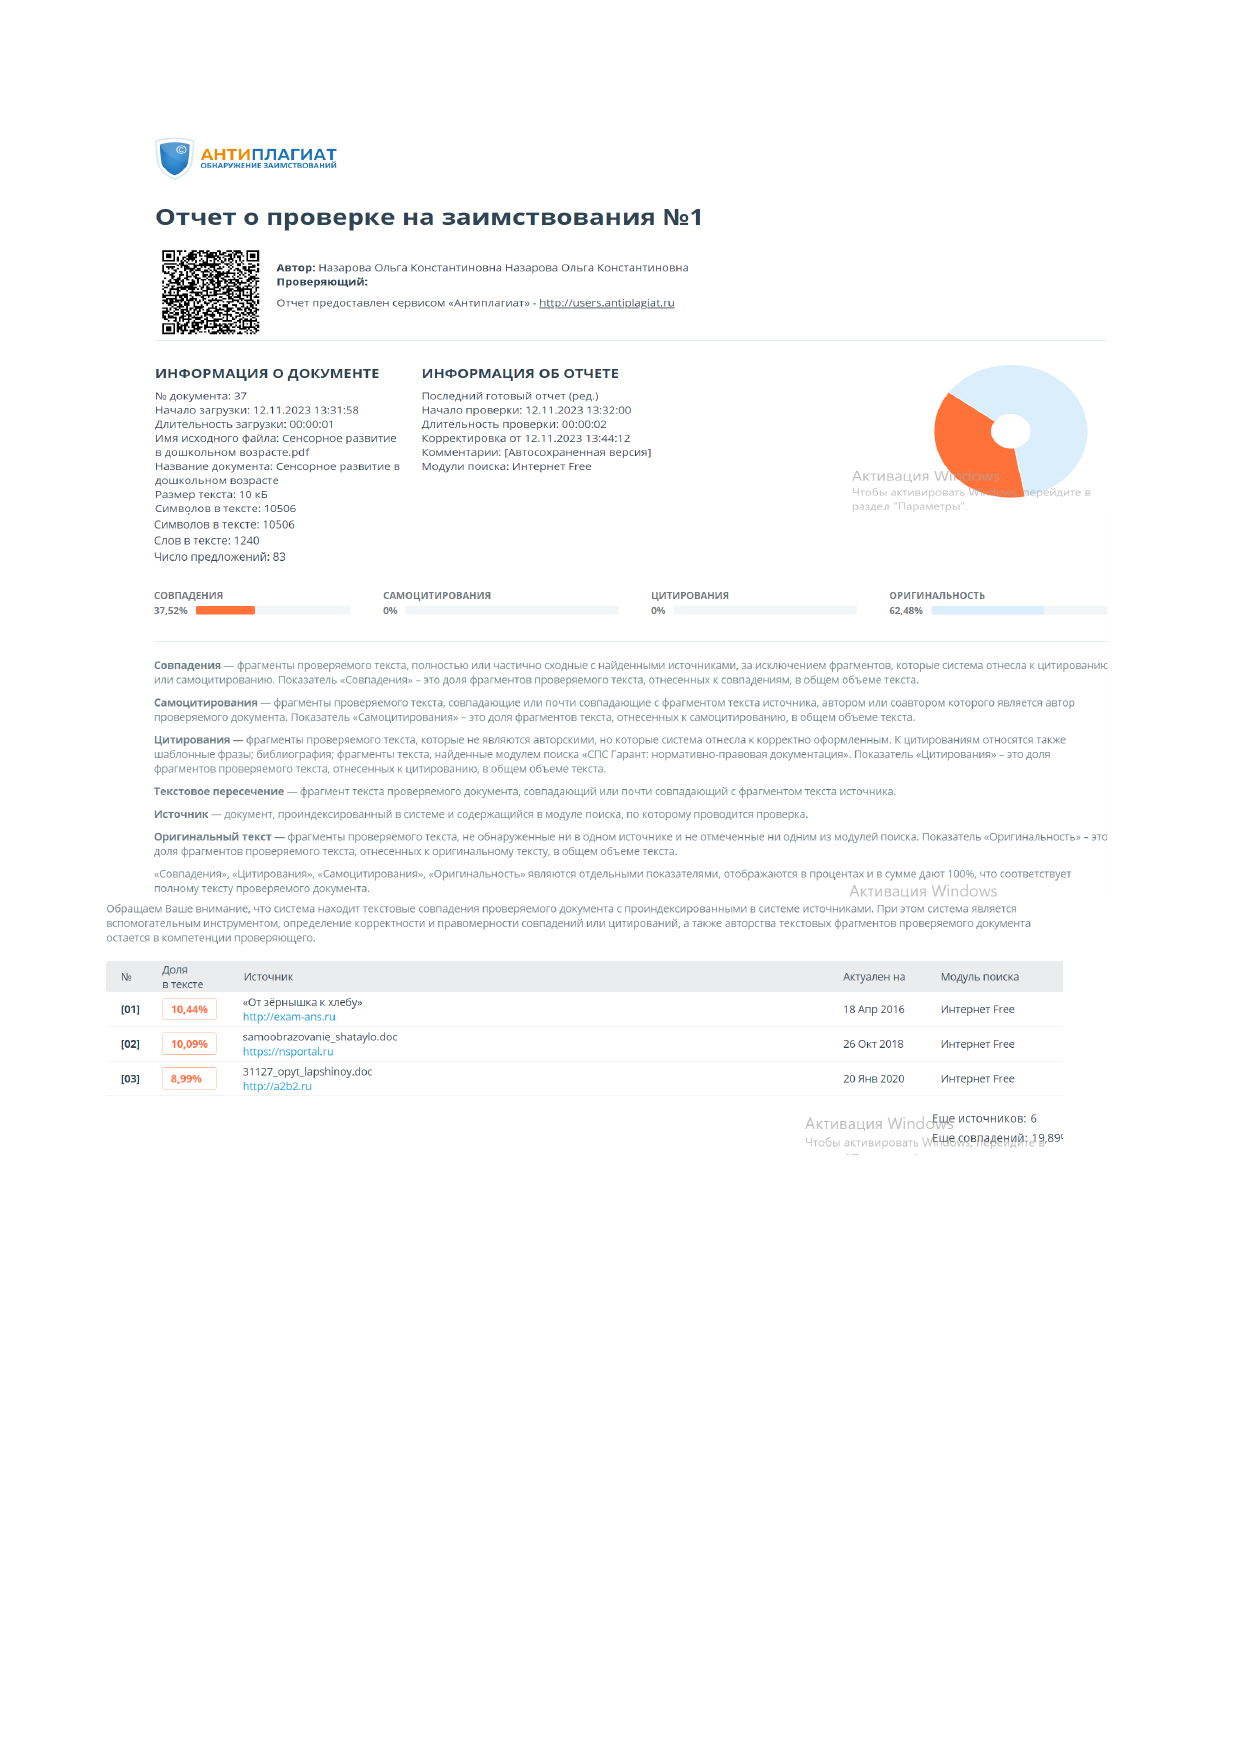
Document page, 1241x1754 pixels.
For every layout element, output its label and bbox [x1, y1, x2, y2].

picture [88, 122, 1108, 1155]
